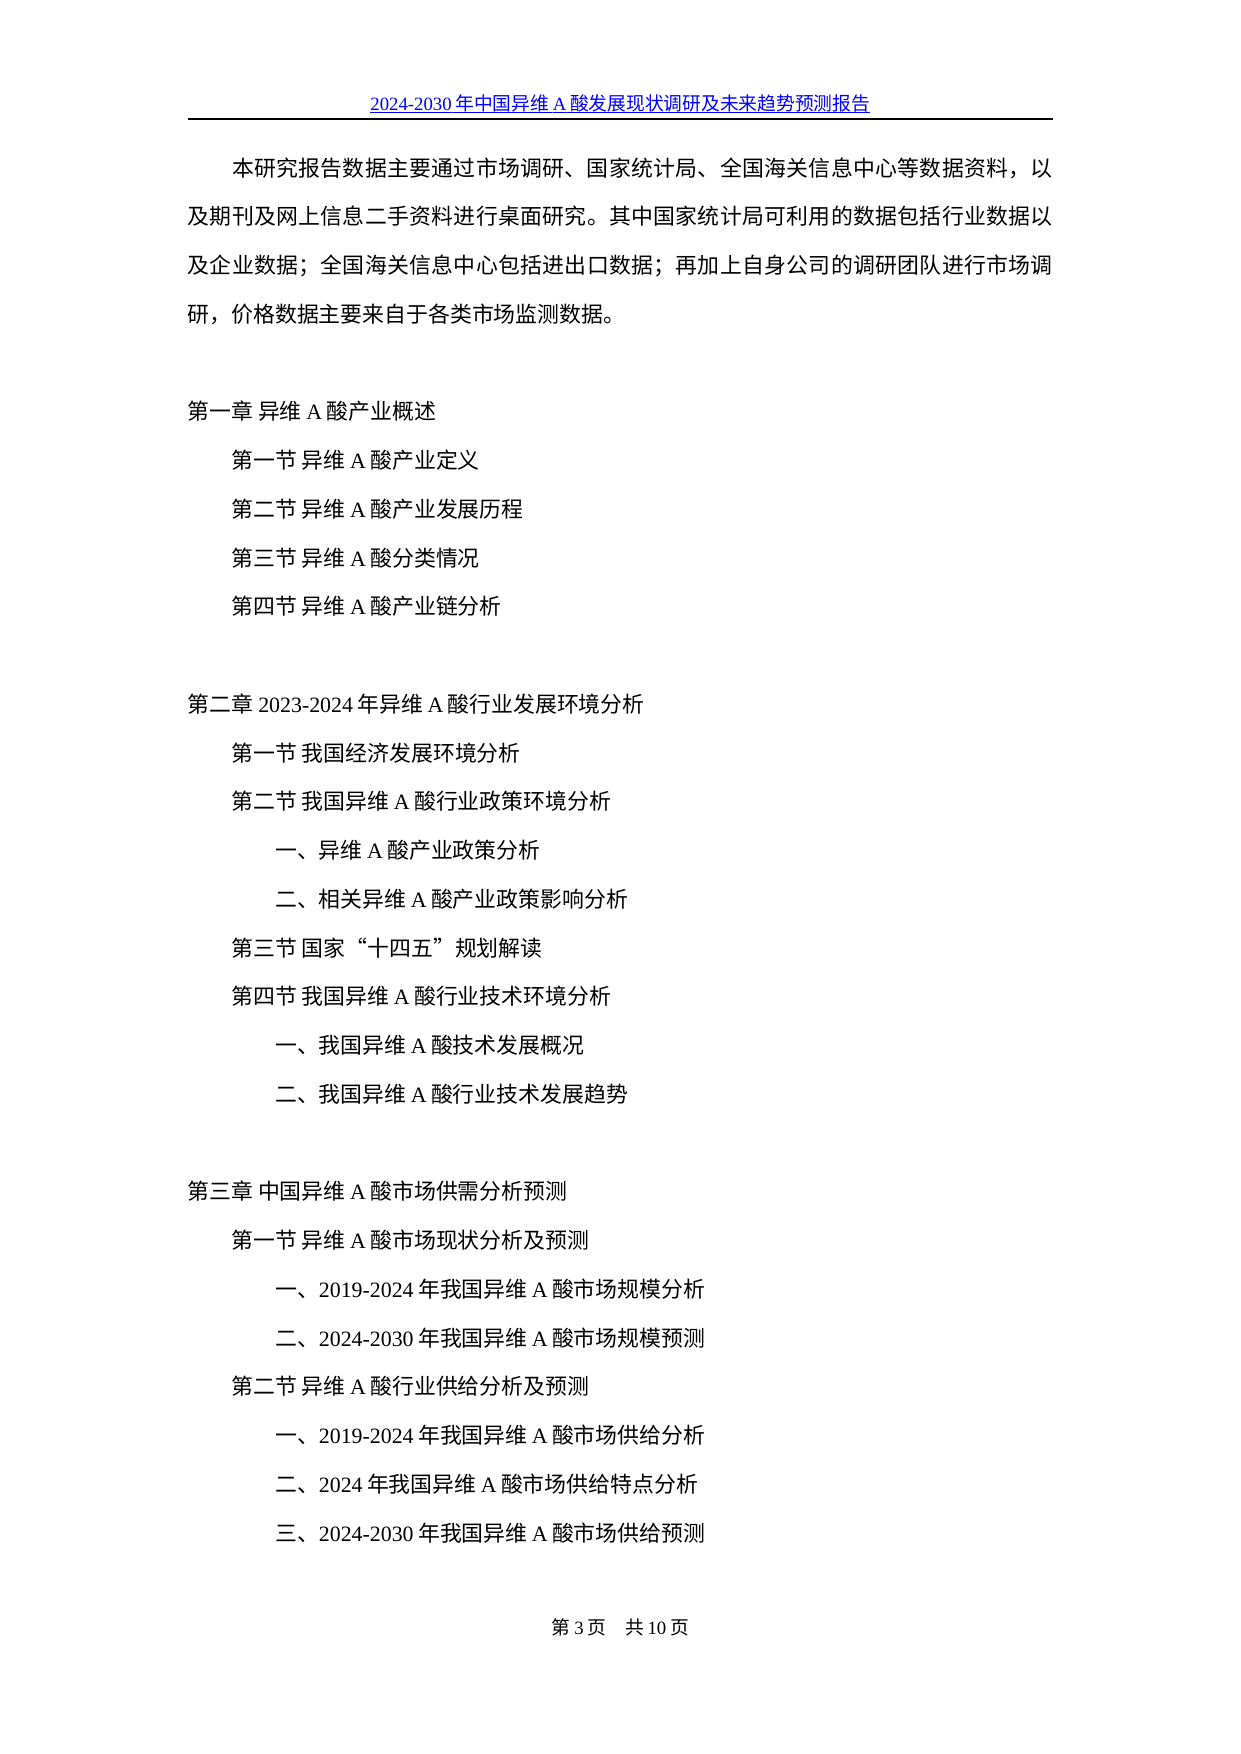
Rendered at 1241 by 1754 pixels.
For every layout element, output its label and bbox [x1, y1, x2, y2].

text [187, 150, 1053, 1548]
